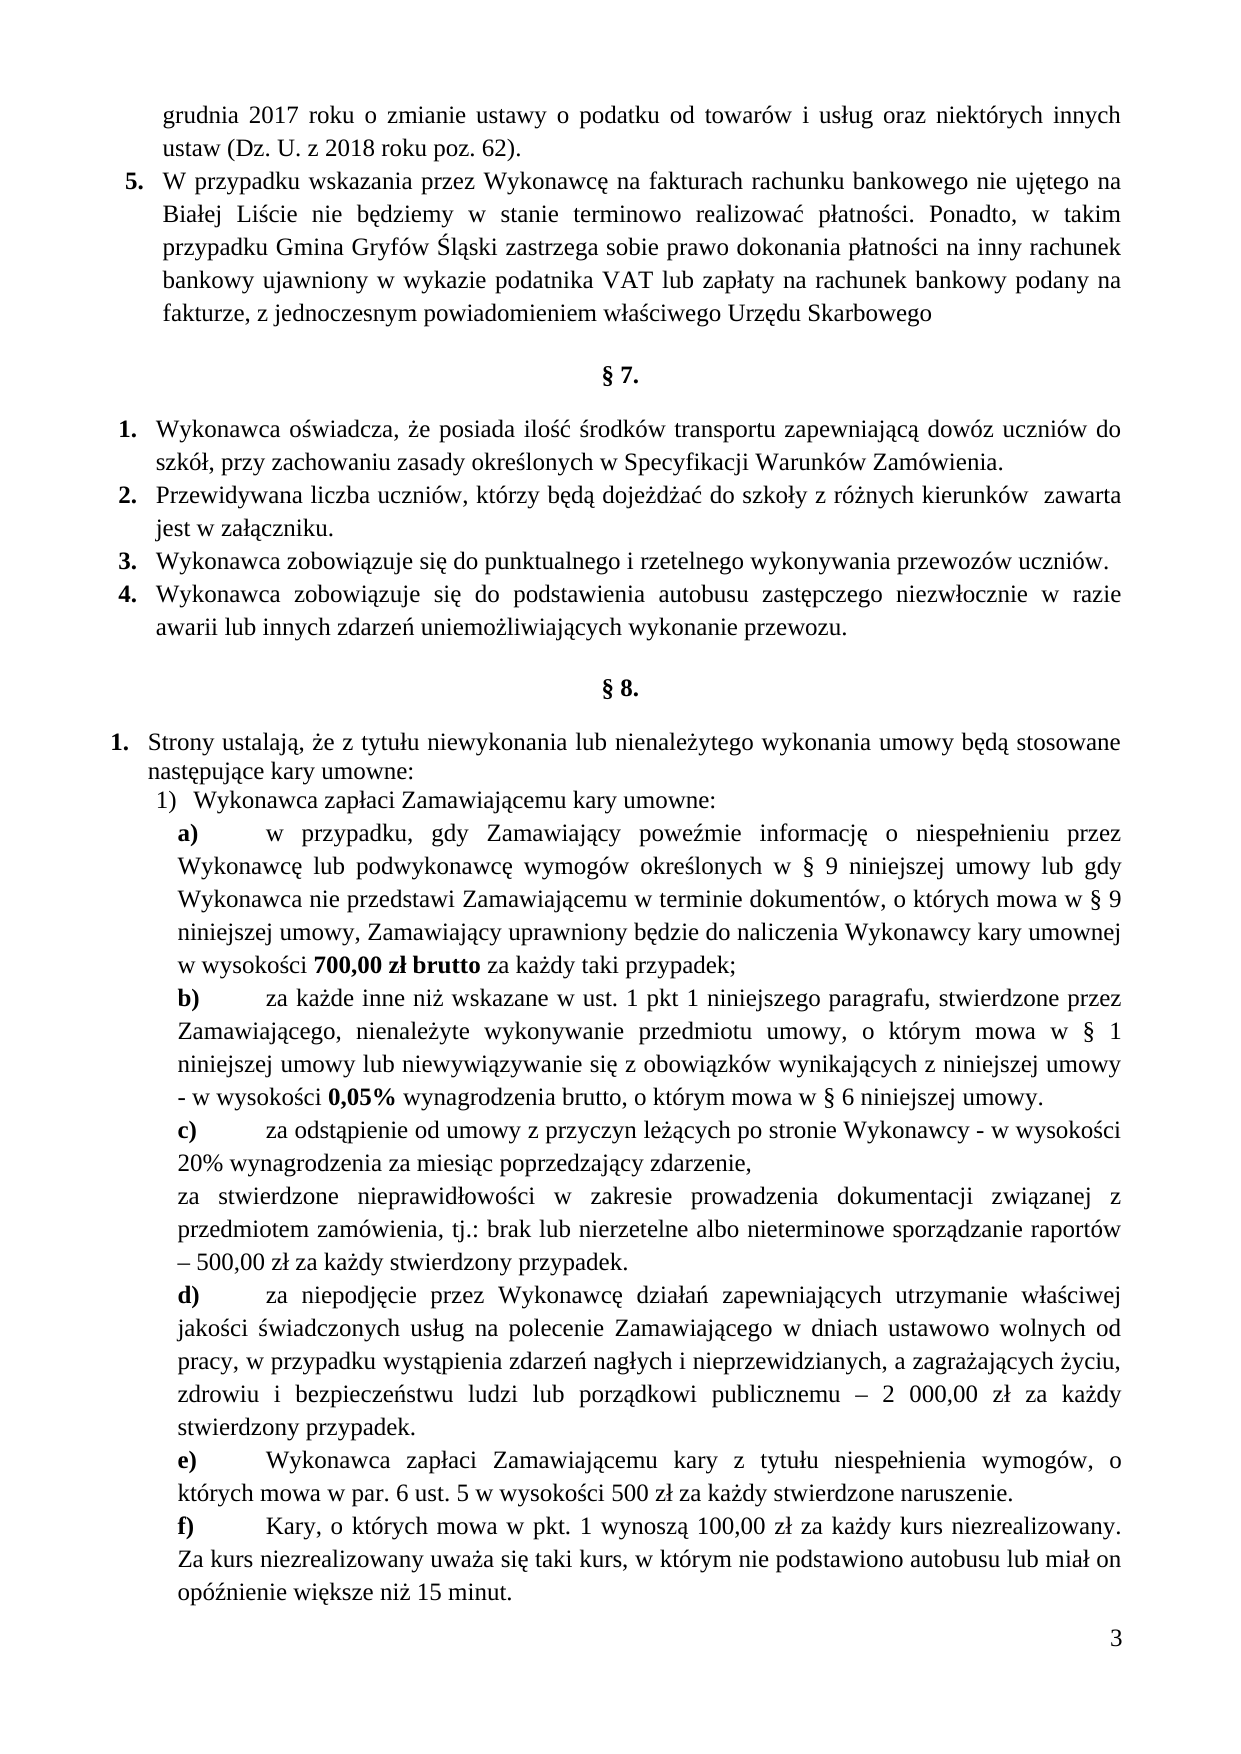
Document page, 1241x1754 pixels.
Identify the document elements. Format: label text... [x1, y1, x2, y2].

list Strony ustalają, że z tytułu niewykonania lub nienależytego wykonania umowy będą stosowane następujące kary umowne: [110, 727, 1122, 785]
list Kary, o których mowa w pkt. 1 wynoszą 100,00 zł za każdy kurs niezrealizowany. Za kurs niezrealizowany uważa się taki kurs, w którym nie podstawiono autobusu lub miał on opóźnienie większe niż 15 minut. [177, 1511, 1122, 1606]
list Wykonawca zapłaci Zamawiającemu kary z tytułu niespełnienia wymogów, o których mowa w par. 6 ust. 5 w wysokości 500 zł za każdy stwierdzone naruszenie. [177, 1445, 1122, 1507]
list Przewidywana liczba uczniów, którzy będą dojeżdżać do szkoły z różnych kierunków zawarta jest w załączniku. [118, 480, 1122, 541]
list W przypadku wskazania przez Wykonawcę na fakturach rachunku bankowego nie ujętego na Białej Liście nie będziemy w stanie terminowo realizować płatności. Ponadto, w takim przypadku Gmina Gryfów Śląski zastrzega sobie prawo dokonania płatności na inny rachunek bankowy ujawniony w wykazie podatnika VAT lub zapłaty na rachunek bankowy podany na fakturze, z jednoczesnym powiadomieniem właściwego Urzędu Skarbowego [125, 166, 1122, 327]
list Wykonawca zobowiązuje się do punktualnego i rzetelnego wykonywania przewozów uczniów. [118, 546, 1122, 574]
list za niepodjęcie przez Wykonawcę działań zapewniających utrzymanie właściwej jakości świadczonych usług na polecenie Zamawiającego w dniach ustawowo wolnych od pracy, w przypadku wystąpienia zdarzeń nagłych i nieprzewidzianych, a zagrażających życiu, zdrowiu i bezpieczeństwu ludzi lub porządkowi publicznemu – 2 000,00 zł za każdy stwierdzony przypadek. [177, 1280, 1122, 1441]
list za odstąpienie od umowy z przyczyn leżących po stronie Wykonawcy - w wysokości 20% wynagrodzenia za miesiąc poprzedzający zdarzenie, [177, 1115, 1122, 1177]
list Wykonawca oświadcza, że posiada ilość środków transportu zapewniającą dowóz uczniów do szkół, przy zachowaniu zasady określonych w Specyfikacji Warunków Zamówienia. [118, 414, 1122, 475]
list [125, 100, 1122, 162]
text za stwierdzone nieprawidłowości w zakresie prowadzenia dokumentacji związanej z przedmiotem zamówienia, tj.: brak lub nierzetelne albo nieterminowe sporządzanie raportów – 500,00 zł za każdy stwierdzony przypadek. [177, 1181, 1122, 1276]
text § 8. [118, 673, 1122, 702]
list za każde inne niż wskazane w ust. 1 pkt 1 niniejszego paragrafu, stwierdzone przez Zamawiającego, nienależyte wykonywanie przedmiotu umowy, o którym mowa w § 1 niniejszej umowy lub niewywiązywanie się z obowiązków wynikających z niniejszej umowy - w wysokości 0,05% wynagrodzenia brutto, o którym mowa w § 6 niniejszej umowy. [177, 983, 1122, 1111]
list Wykonawca zapłaci Zamawiającemu kary umowne: [156, 785, 1122, 813]
text § 7. [118, 360, 1122, 389]
list Wykonawca zobowiązuje się do podstawienia autobusu zastępczego niezwłocznie w razie awarii lub innych zdarzeń uniemożliwiających wykonanie przewozu. [118, 579, 1122, 641]
list w przypadku, gdy Zamawiający poweźmie informację o niespełnieniu przez Wykonawcę lub podwykonawcę wymogów określonych w § 9 niniejszej umowy lub gdy Wykonawca nie przedstawi Zamawiającemu w terminie dokumentów, o których mowa w § 9 niniejszej umowy, Zamawiający uprawniony będzie do naliczenia Wykonawcy kary umownej w wysokości 700,00 zł brutto za każdy taki przypadek; [177, 818, 1122, 979]
